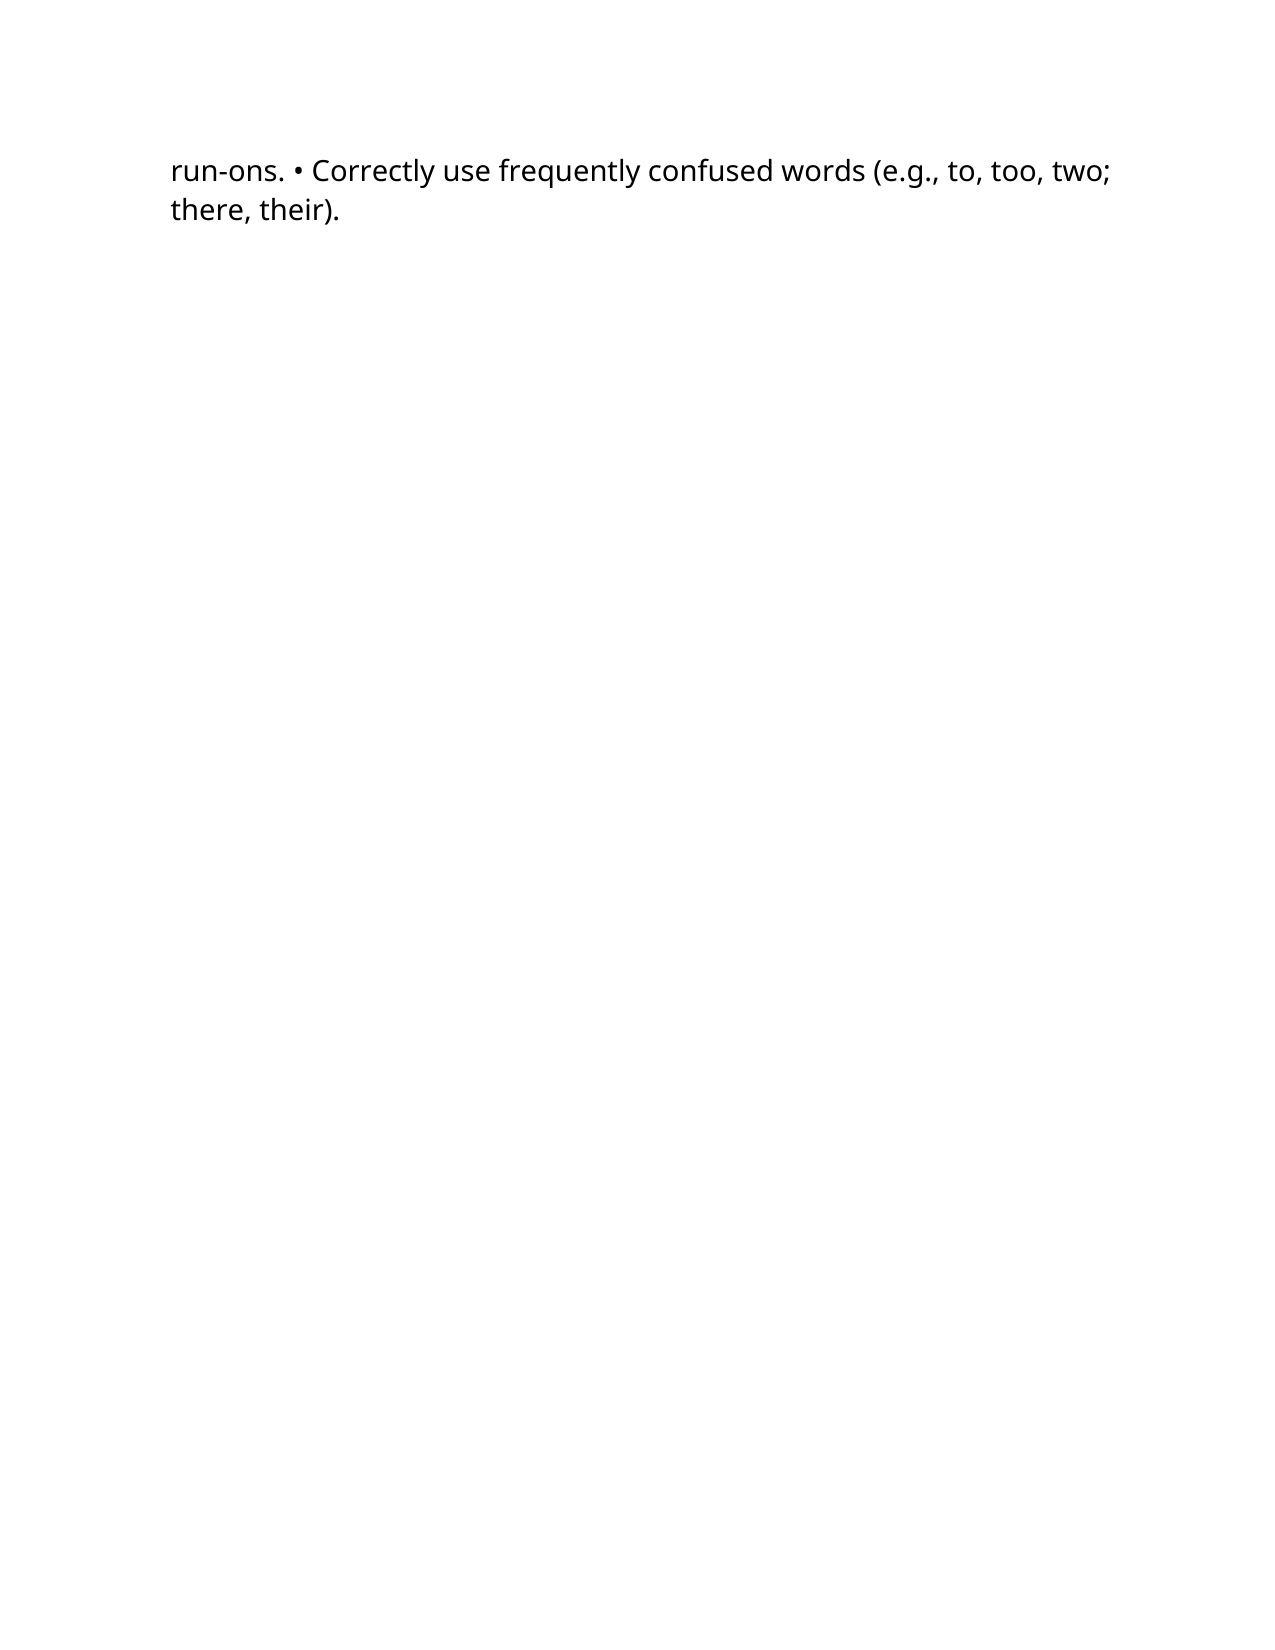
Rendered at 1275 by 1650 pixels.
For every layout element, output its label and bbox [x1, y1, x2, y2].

list [150, 150, 1125, 229]
